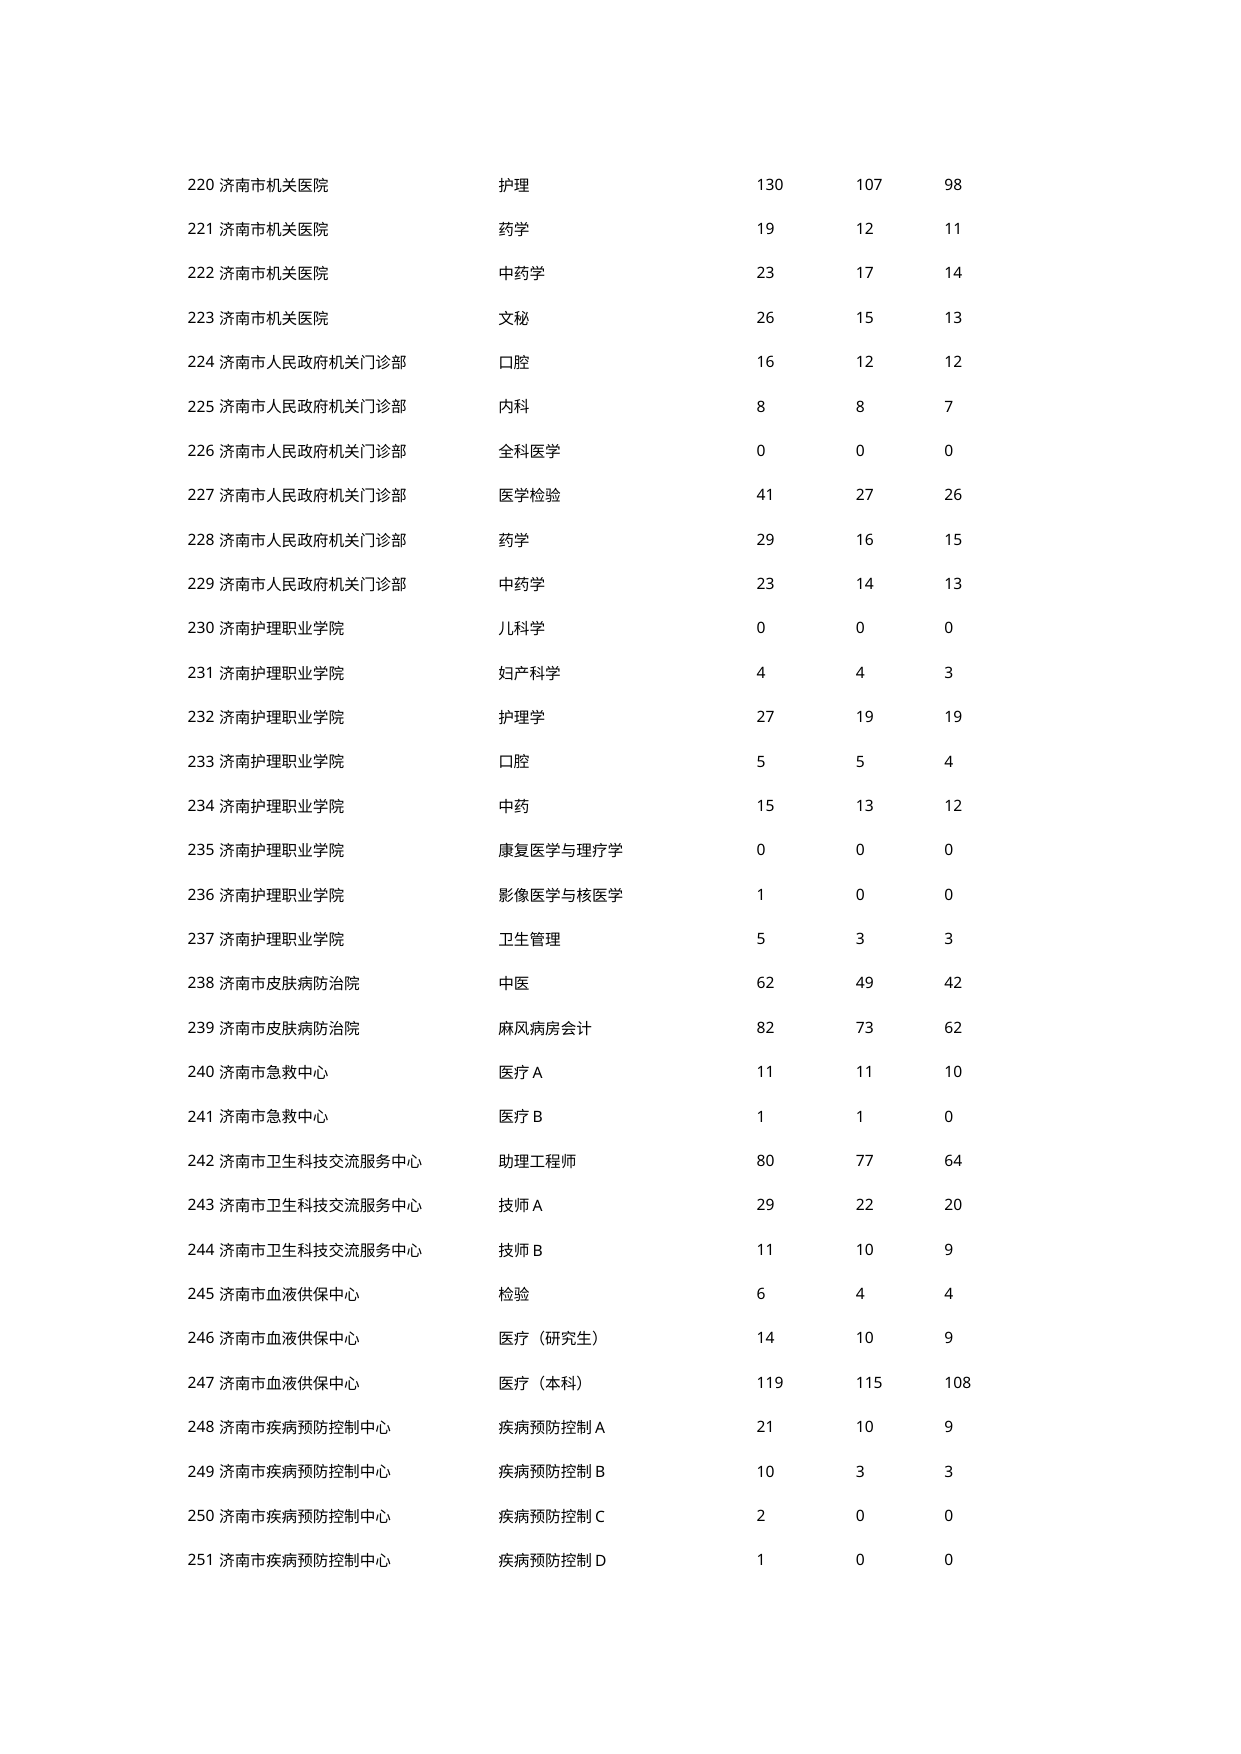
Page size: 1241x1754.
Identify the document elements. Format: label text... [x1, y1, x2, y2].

table_cell 疾病预防控制D [498, 1538, 756, 1582]
table_cell 济南市急救中心 [219, 1094, 498, 1138]
table_cell 10 [944, 1050, 1043, 1094]
table_cell 224 [188, 340, 219, 384]
table_cell 儿科学 [498, 606, 756, 650]
table_cell 济南市机关医院 [219, 295, 498, 339]
table_cell 223 [188, 295, 219, 339]
table_cell 19 [944, 695, 1043, 739]
table_cell 护理 [498, 162, 756, 206]
table_cell 药学 [498, 206, 756, 251]
table_cell 242 [188, 1138, 219, 1183]
table_cell 115 [856, 1360, 944, 1404]
table_cell 77 [856, 1138, 944, 1183]
table_cell 济南市人民政府机关门诊部 [219, 517, 498, 561]
table_cell 251 [188, 1538, 219, 1582]
table_cell 0 [856, 1538, 944, 1582]
table_cell 4 [756, 650, 856, 694]
table_cell 9 [944, 1405, 1043, 1449]
table_cell 15 [756, 783, 856, 828]
table_cell 238 [188, 961, 219, 1005]
table_cell 62 [756, 961, 856, 1005]
table_cell 240 [188, 1050, 219, 1094]
table_cell 13 [944, 295, 1043, 339]
table_cell 医疗A [498, 1050, 756, 1094]
table_cell 0 [944, 1094, 1043, 1138]
table_cell 0 [756, 606, 856, 650]
table_cell 12 [856, 206, 944, 251]
table_cell 济南市人民政府机关门诊部 [219, 340, 498, 384]
table_cell 249 [188, 1449, 219, 1493]
table_cell 1 [756, 1094, 856, 1138]
table_cell 15 [944, 517, 1043, 561]
table_cell 16 [756, 340, 856, 384]
table_cell 11 [756, 1050, 856, 1094]
table_cell 中药学 [498, 561, 756, 606]
table_cell 0 [944, 1538, 1043, 1582]
table_cell 227 [188, 473, 219, 517]
table_cell 222 [188, 251, 219, 295]
table_cell 药学 [498, 517, 756, 561]
table_cell 228 [188, 517, 219, 561]
table_cell 3 [856, 916, 944, 961]
table_cell 19 [756, 206, 856, 251]
table_cell 5 [756, 739, 856, 783]
table_cell 医疗（本科） [498, 1360, 756, 1404]
table_cell 231 [188, 650, 219, 694]
table_cell 14 [756, 1316, 856, 1360]
table_cell 16 [856, 517, 944, 561]
table_cell 济南市人民政府机关门诊部 [219, 428, 498, 473]
table_cell 济南市疾病预防控制中心 [219, 1538, 498, 1582]
table_cell 15 [856, 295, 944, 339]
table_cell 1 [856, 1094, 944, 1138]
table_cell 3 [856, 1449, 944, 1493]
table_cell 241 [188, 1094, 219, 1138]
table_cell 济南市疾病预防控制中心 [219, 1405, 498, 1449]
table_cell 17 [856, 251, 944, 295]
table_cell 4 [944, 739, 1043, 783]
table_cell 49 [856, 961, 944, 1005]
table_cell 29 [756, 1183, 856, 1227]
table_cell 27 [756, 695, 856, 739]
table_cell 0 [944, 606, 1043, 650]
table_cell 8 [856, 384, 944, 428]
table_cell 4 [856, 650, 944, 694]
table_cell 济南市急救中心 [219, 1050, 498, 1094]
table_cell 文秘 [498, 295, 756, 339]
table_cell 7 [944, 384, 1043, 428]
table_cell 技师B [498, 1227, 756, 1271]
table_cell 0 [944, 872, 1043, 916]
table_cell 0 [856, 1493, 944, 1538]
table_cell 4 [856, 1271, 944, 1316]
table_cell 济南市机关医院 [219, 162, 498, 206]
table_cell 13 [944, 561, 1043, 606]
table_cell 口腔 [498, 340, 756, 384]
table_cell 20 [944, 1183, 1043, 1227]
table_cell 234 [188, 783, 219, 828]
table_cell 0 [756, 828, 856, 872]
table_cell 6 [756, 1271, 856, 1316]
table_cell 济南市机关医院 [219, 251, 498, 295]
table_cell 23 [756, 561, 856, 606]
table_cell 1 [756, 872, 856, 916]
table_cell 41 [756, 473, 856, 517]
table_cell 9 [944, 1316, 1043, 1360]
table_cell 10 [856, 1316, 944, 1360]
table_cell 全科医学 [498, 428, 756, 473]
table_cell 73 [856, 1005, 944, 1049]
table_cell 医疗（研究生） [498, 1316, 756, 1360]
table_cell 235 [188, 828, 219, 872]
table_cell 0 [856, 828, 944, 872]
table_cell 13 [856, 783, 944, 828]
table_cell 232 [188, 695, 219, 739]
table_cell 0 [944, 828, 1043, 872]
table_cell 口腔 [498, 739, 756, 783]
table_cell 中医 [498, 961, 756, 1005]
table_cell 3 [944, 650, 1043, 694]
table_cell 26 [756, 295, 856, 339]
table_cell 济南护理职业学院 [219, 916, 498, 961]
table_cell 237 [188, 916, 219, 961]
table_cell 济南市卫生科技交流服务中心 [219, 1183, 498, 1227]
table_cell 疾病预防控制B [498, 1449, 756, 1493]
table_cell 0 [856, 428, 944, 473]
table_cell 0 [944, 1493, 1043, 1538]
table_cell 12 [944, 783, 1043, 828]
table_cell 康复医学与理疗学 [498, 828, 756, 872]
table_cell 108 [944, 1360, 1043, 1404]
table_cell 23 [756, 251, 856, 295]
table_cell 243 [188, 1183, 219, 1227]
table_cell 19 [856, 695, 944, 739]
table_cell 225 [188, 384, 219, 428]
table_cell 麻风病房会计 [498, 1005, 756, 1049]
table_cell 229 [188, 561, 219, 606]
table_cell 医疗B [498, 1094, 756, 1138]
table_cell 医学检验 [498, 473, 756, 517]
table_cell 疾病预防控制A [498, 1405, 756, 1449]
table_cell 中药学 [498, 251, 756, 295]
table_cell 0 [856, 606, 944, 650]
table_cell 27 [856, 473, 944, 517]
table_cell 244 [188, 1227, 219, 1271]
table_cell 62 [944, 1005, 1043, 1049]
table_cell 护理学 [498, 695, 756, 739]
table_cell 64 [944, 1138, 1043, 1183]
table_cell 济南市人民政府机关门诊部 [219, 473, 498, 517]
table_cell 济南市血液供保中心 [219, 1316, 498, 1360]
table_cell 239 [188, 1005, 219, 1049]
table_cell 82 [756, 1005, 856, 1049]
table_cell 助理工程师 [498, 1138, 756, 1183]
table_cell 10 [756, 1449, 856, 1493]
table_cell 14 [856, 561, 944, 606]
table_cell 卫生管理 [498, 916, 756, 961]
table_cell 119 [756, 1360, 856, 1404]
table_cell 济南护理职业学院 [219, 872, 498, 916]
table_cell 济南市血液供保中心 [219, 1360, 498, 1404]
table_cell 济南护理职业学院 [219, 695, 498, 739]
table_cell 济南市卫生科技交流服务中心 [219, 1227, 498, 1271]
table_cell 98 [944, 162, 1043, 206]
table_cell 26 [944, 473, 1043, 517]
table_cell 236 [188, 872, 219, 916]
table_cell 0 [944, 428, 1043, 473]
table_cell 中药 [498, 783, 756, 828]
table_cell 233 [188, 739, 219, 783]
table_cell 技师A [498, 1183, 756, 1227]
table_cell 济南护理职业学院 [219, 783, 498, 828]
table_cell 42 [944, 961, 1043, 1005]
table_cell 0 [856, 872, 944, 916]
table_cell 246 [188, 1316, 219, 1360]
table_cell 247 [188, 1360, 219, 1404]
table_cell 济南市人民政府机关门诊部 [219, 561, 498, 606]
table_cell 1 [756, 1538, 856, 1582]
table_cell 14 [944, 251, 1043, 295]
table_cell 107 [856, 162, 944, 206]
table_cell 5 [856, 739, 944, 783]
table_cell 12 [856, 340, 944, 384]
table_cell 250 [188, 1493, 219, 1538]
table_cell 济南市疾病预防控制中心 [219, 1493, 498, 1538]
table_cell 221 [188, 206, 219, 251]
table_cell 11 [756, 1227, 856, 1271]
table_cell 21 [756, 1405, 856, 1449]
table_cell 230 [188, 606, 219, 650]
table_cell 10 [856, 1405, 944, 1449]
table_cell 济南市疾病预防控制中心 [219, 1449, 498, 1493]
table_cell 济南护理职业学院 [219, 606, 498, 650]
table_cell 济南护理职业学院 [219, 650, 498, 694]
table_cell 226 [188, 428, 219, 473]
table_cell 济南市皮肤病防治院 [219, 961, 498, 1005]
table_cell 8 [756, 384, 856, 428]
table_cell 3 [944, 916, 1043, 961]
table_cell 130 [756, 162, 856, 206]
table_cell 0 [756, 428, 856, 473]
table_cell 11 [944, 206, 1043, 251]
table_cell 疾病预防控制C [498, 1493, 756, 1538]
table_cell 80 [756, 1138, 856, 1183]
table_cell 3 [944, 1449, 1043, 1493]
table_cell 内科 [498, 384, 756, 428]
table_cell 5 [756, 916, 856, 961]
table_cell 9 [944, 1227, 1043, 1271]
table_cell 29 [756, 517, 856, 561]
table_cell 济南市机关医院 [219, 206, 498, 251]
table_cell 影像医学与核医学 [498, 872, 756, 916]
table_cell 10 [856, 1227, 944, 1271]
table_cell 济南市血液供保中心 [219, 1271, 498, 1316]
table_cell 济南市人民政府机关门诊部 [219, 384, 498, 428]
table_cell 济南护理职业学院 [219, 739, 498, 783]
table_cell 检验 [498, 1271, 756, 1316]
table_cell 妇产科学 [498, 650, 756, 694]
table_cell 220 [188, 162, 219, 206]
table_cell 11 [856, 1050, 944, 1094]
table_cell 济南市皮肤病防治院 [219, 1005, 498, 1049]
table_cell 2 [756, 1493, 856, 1538]
table_cell 22 [856, 1183, 944, 1227]
table_cell 245 [188, 1271, 219, 1316]
table_cell 济南市卫生科技交流服务中心 [219, 1138, 498, 1183]
table_cell 248 [188, 1405, 219, 1449]
table_cell 济南护理职业学院 [219, 828, 498, 872]
table_cell 4 [944, 1271, 1043, 1316]
table_cell 12 [944, 340, 1043, 384]
